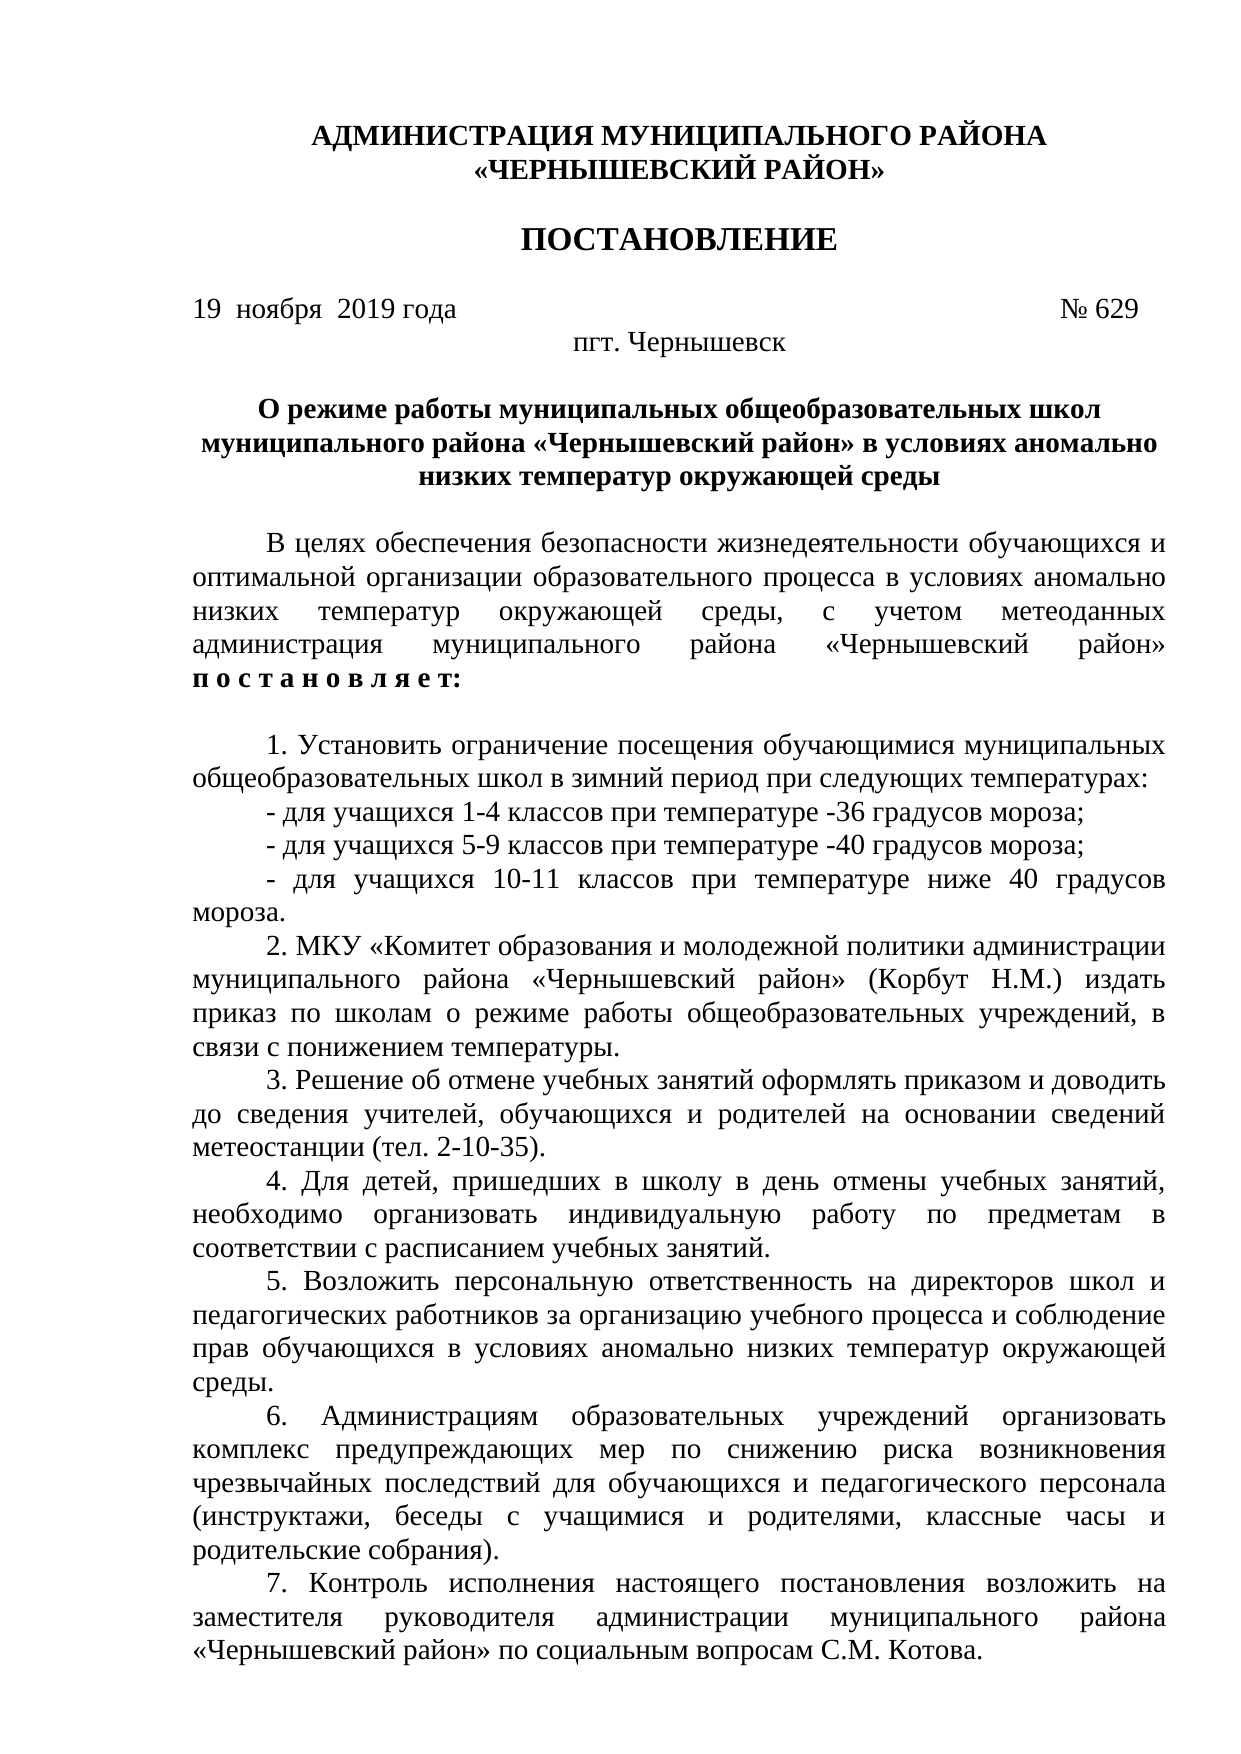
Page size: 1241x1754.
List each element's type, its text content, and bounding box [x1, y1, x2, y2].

subtitle ПОСТАНОВЛЕНИЕ [192, 219, 1167, 257]
text пгт. Чернышевск [192, 324, 1167, 358]
subtitle АДМИНИСТРАЦИЯ МУНИЦИПАЛЬНОГО РАЙОНА [192, 118, 1167, 152]
text 7. Контроль исполнения настоящего постановления возложить на заместителя руководителя администрации муниципального района «Чернышевский район» по социальным вопросам С.М. Котова. [192, 1565, 1167, 1666]
text 4. Для детей, пришедших в школу в день отмены учебных занятий, необходимо организовать индивидуальную работу по предметам в соответствии с расписанием учебных занятий. [192, 1163, 1167, 1263]
text 1. Установить ограничение посещения обучающимися муниципальных общеобразовательных школ в зимний период при следующих температурах: [192, 727, 1167, 794]
text 6. Администрациям образовательных учреждений организовать комплекс предупреждающих мер по снижению риска возникновения чрезвычайных последствий для обучающихся и педагогического персонала (инструктажи, беседы с учащимися и родителями, классные часы и родительские собрания). [192, 1398, 1167, 1565]
subtitle «ЧЕРНЫШЕВСКИЙ РАЙОН» [192, 152, 1167, 185]
text В целях обеспечения безопасности жизнедеятельности обучающихся и оптимальной организации образовательного процесса в условиях аномально низких температур окружающей среды, с учетом метеоданных администрация муниципального района «Чернышевский район» п о с т а н о в л я е т: [192, 526, 1167, 693]
text - для учащихся 1-4 классов при температуре -36 градусов мороза; [192, 794, 1167, 827]
text 2. МКУ «Комитет образования и молодежной политики администрации муниципального района «Чернышевский район» (Корбут Н.М.) издать приказ по школам о режиме работы общеобразовательных учреждений, в связи с понижением температуры. [192, 928, 1167, 1062]
text - для учащихся 10-11 классов при температуре ниже 40 градусов мороза. [192, 861, 1167, 928]
text 19 ноября 2019 года № 629 [192, 291, 1167, 324]
text О режиме работы муниципальных общеобразовательных школ муниципального района «Чернышевский район» в условиях аномально низких температур окружающей среды [192, 391, 1167, 492]
text - для учащихся 5-9 классов при температуре -40 градусов мороза; [192, 827, 1167, 861]
text 3. Решение об отмене учебных занятий оформлять приказом и доводить до сведения учителей, обучающихся и родителей на основании сведений метеостанции (тел. 2-10-35). [192, 1062, 1167, 1163]
text 5. Возложить персональную ответственность на директоров школ и педагогических работников за организацию учебного процесса и соблюдение прав обучающихся в условиях аномально низких температур окружающей среды. [192, 1263, 1167, 1398]
